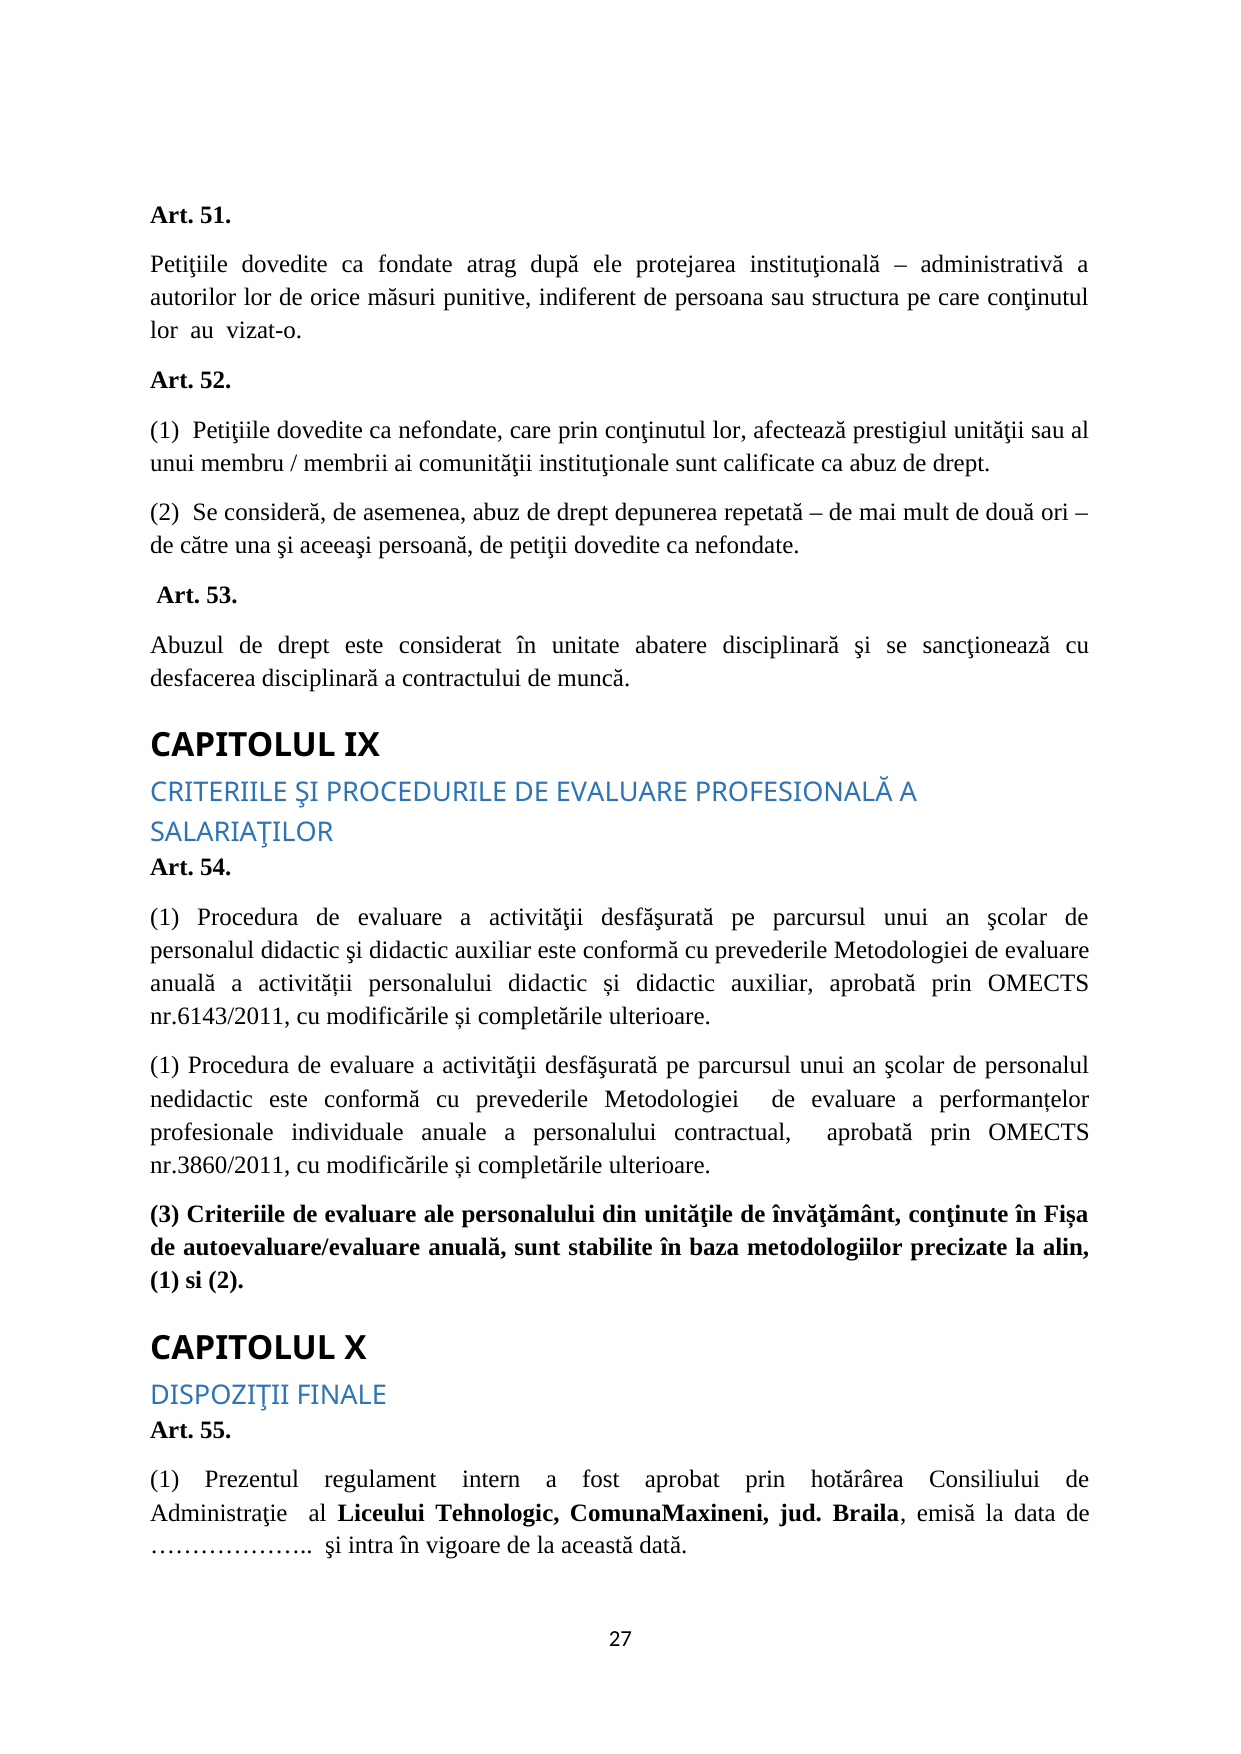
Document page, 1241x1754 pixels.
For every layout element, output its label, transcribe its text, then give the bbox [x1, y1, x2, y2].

text Art. 54. [150, 852, 1090, 881]
subtitle CAPITOLUL IX [150, 721, 1090, 766]
text Art. 52. [150, 365, 1090, 394]
text (1) Procedura de evaluare a activităţii desfăşurată pe parcursul unui an şcolar de personalul nedidactic este conformă cu prevederile Metodologiei de evaluare a performanțelor profesionale individuale anuale a personalului contractual, aprobată prin OMECTS nr.3860/2011, cu modificările și completările ulterioare. [150, 1051, 1090, 1178]
subtitle CRITERIILE ŞI PROCEDURILE DE EVALUARE PROFESIONALĂ A SALARIAŢILOR [150, 773, 1090, 849]
text Petiţiile dovedite ca fondate atrag după ele protejarea instituţională – administrativă a autorilor lor de orice măsuri punitive, indiferent de persoana sau structura pe care conţinutul lor au vizat-o. [150, 249, 1090, 344]
text (1) Petiţiile dovedite ca nefondate, care prin conţinutul lor, afectează prestigiul unităţii sau al unui membru / membrii ai comunităţii instituţionale sunt calificate ca abuz de drept. [150, 415, 1090, 477]
text Art. 51. [150, 200, 1090, 228]
text (1) Procedura de evaluare a activităţii desfăşurată pe parcursul unui an şcolar de personalul didactic şi didactic auxiliar este conformă cu prevederile Metodologiei de evaluare anuală a activității personalului didactic și didactic auxiliar, aprobată prin OMECTS nr.6143/2011, cu modificările și completările ulterioare. [150, 902, 1090, 1030]
text (2) Se consideră, de asemenea, abuz de drept depunerea repetată – de mai mult de două ori – de către una şi aceeaşi persoană, de petiţii dovedite ca nefondate. [150, 497, 1090, 559]
subtitle CAPITOLUL X [150, 1323, 1090, 1369]
subtitle DISPOZIŢII FINALE [150, 1375, 1090, 1412]
text Abuzul de drept este considerat în unitate abatere disciplinară şi se sancţionează cu desfacerea disciplinară a contractului de muncă. [150, 630, 1090, 692]
text Art. 55. [150, 1415, 1090, 1444]
text (1) Prezentul regulament intern a fost aprobat prin hotărârea Consiliului de Administraţie al Liceului Tehnologic, ComunaMaxineni, jud. Braila, emisă la data de ……………….. şi intra în vigoare de la această dată. [150, 1464, 1090, 1559]
text Art. 53. [150, 580, 1090, 609]
text (3) Criteriile de evaluare ale personalului din unităţile de învăţământ, conţinute în Fișa de autoevaluare/evaluare anuală, sunt stabilite în baza metodologiilor precizate la alin, (1) si (2). [150, 1199, 1090, 1294]
